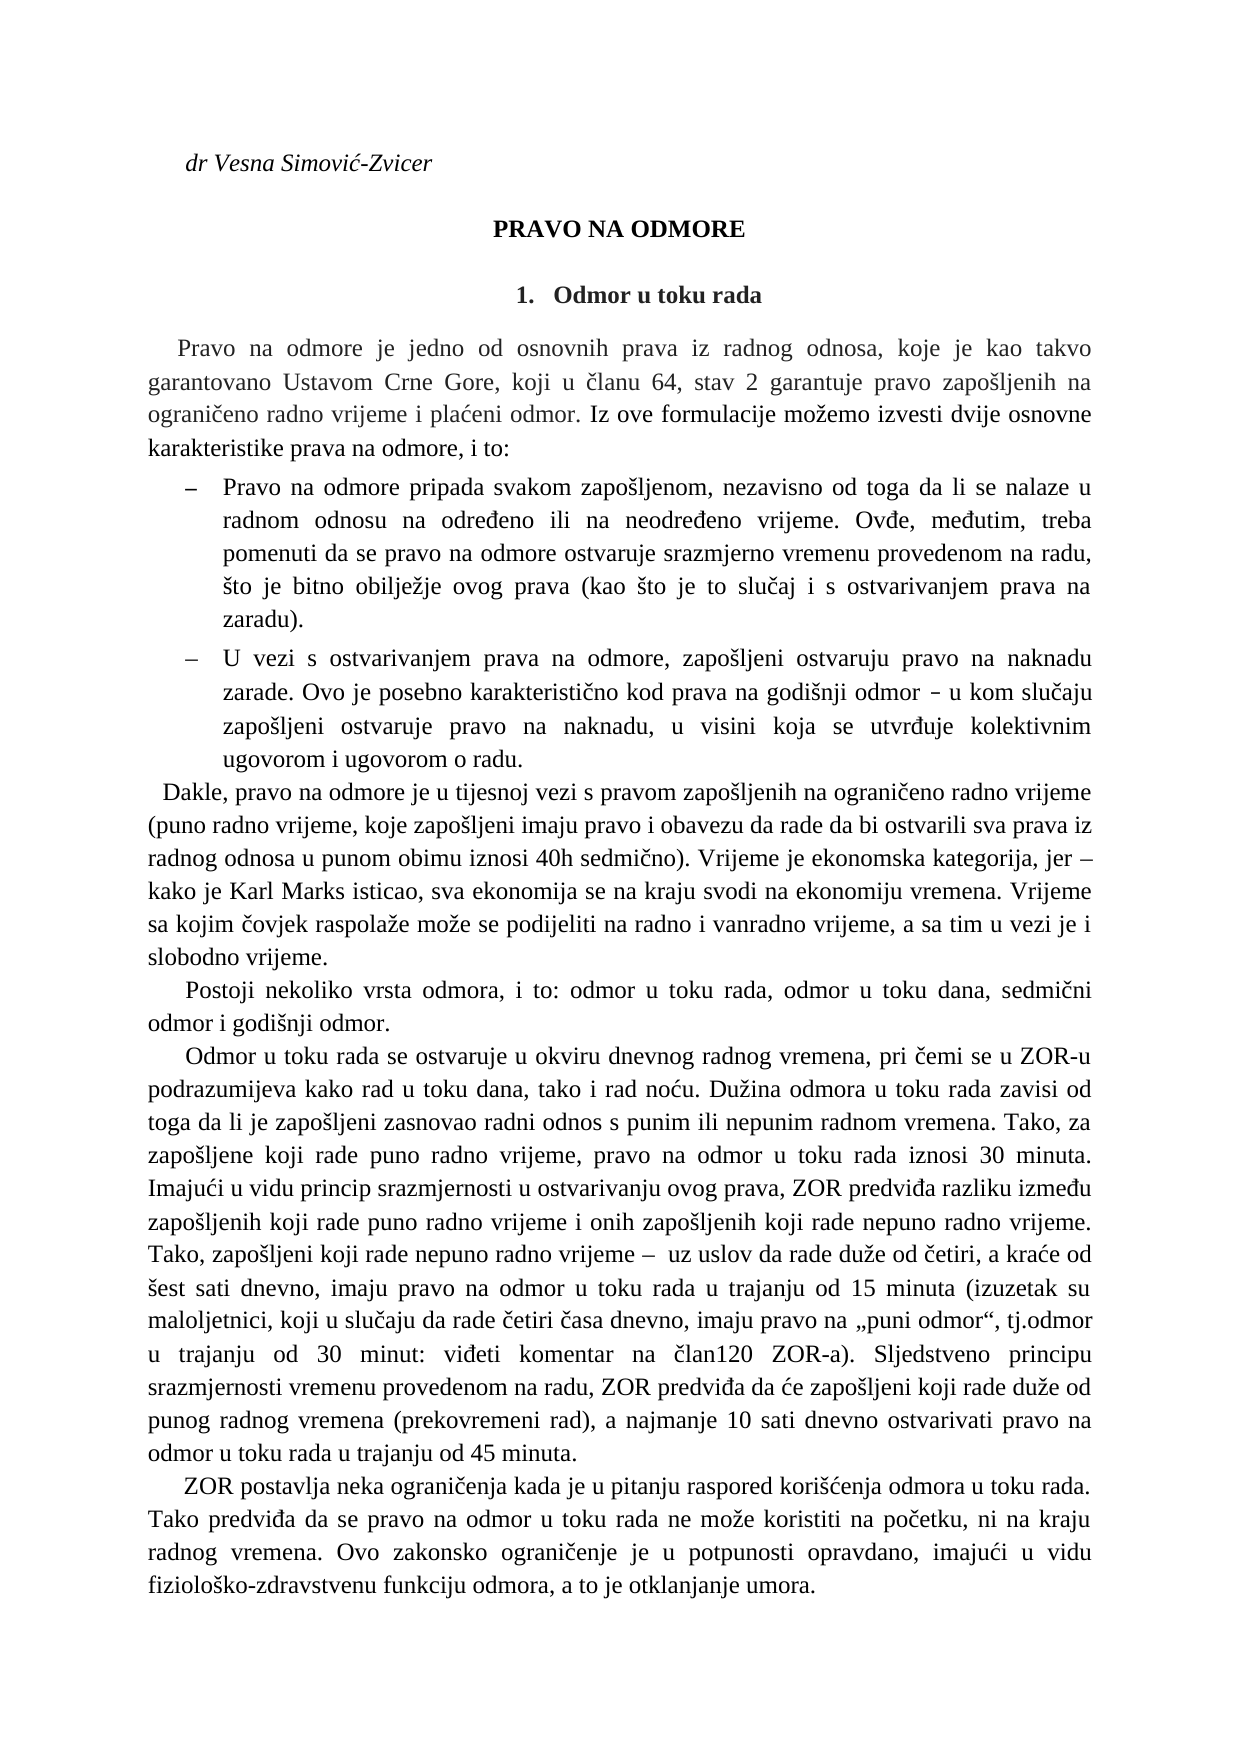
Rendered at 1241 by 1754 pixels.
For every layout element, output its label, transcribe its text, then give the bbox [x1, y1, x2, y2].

text dr Vesna Simović-Zvicer [148, 148, 1053, 176]
list Odmor u toku rada [185, 280, 1093, 308]
list U vezi s ostvarivanjem prava na odmore, zapošljeni ostvaruju pravo na naknadu zarade. Ovo je posebno karakteristično kod prava na godišnji odmor – u kom slučaju zapošljeni ostvaruje pravo na naknadu, u visini koja se utvrđuje kolektivnim ugovorom i ugovorom o radu. [185, 643, 1093, 773]
list Pravo na odmore pripada svakom zapošljenom, nezavisno od toga da li se nalaze u radnom odnosu na određeno ili na neodređeno vrijeme. Ovđe, međutim, treba pomenuti da se pravo na odmore ostvaruje srazmjerno vremenu provedenom na radu, što je bitno obilježje ovog prava (kao što je to slučaj i s ostvarivanjem prava na zaradu). [185, 472, 1093, 633]
text Pravo na odmore je jedno od osnovnih prava iz radnog odnosa, koje je kao takvo garantovano Ustavom Crne Gore, koji u članu 64, stav 2 garantuje pravo zapošljenih na ograničeno radno vrijeme i plaćeni odmor. Iz ove formulacije možemo izvesti dvije osnovne karakteristike prava na odmore, i to: [148, 333, 1093, 461]
text Postoji nekoliko vrsta odmora, i to: odmor u toku rada, odmor u toku dana, sedmični odmor i godišnji odmor. [148, 975, 1093, 1037]
text PRAVO NA ODMORE [148, 214, 1053, 242]
text ZOR postavlja neka ograničenja kada je u pitanju raspored korišćenja odmora u toku rada. Tako predviđa da se pravo na odmor u toku rada ne može koristiti na početku, ni na kraju radnog vremena. Ovo zakonsko ograničenje je u potpunosti opravdano, imajući u vidu fiziološko-zdravstvenu funkciju odmora, a to je otklanjanje umora. [148, 1471, 1093, 1598]
text Dakle, pravo na odmore je u tijesnoj vezi s pravom zapošljenih na ograničeno radno vrijeme (puno radno vrijeme, koje zapošljeni imaju pravo i obavezu da rade da bi ostvarili sva prava iz radnog odnosa u punom obimu iznosi 40h sedmično). Vrijeme je ekonomska kategorija, jer – kako je Karl Marks isticao, sva ekonomija se na kraju svodi na ekonomiju vremena. Vrijeme sa kojim čovjek raspolaže može se podijeliti na radno i vanradno vrijeme, a sa tim u vezi je i slobodno vrijeme. [148, 777, 1093, 971]
text Odmor u toku rada se ostvaruje u okviru dnevnog radnog vremena, pri čemi se u ZOR-u podrazumijeva kako rad u toku dana, tako i rad noću. Dužina odmora u toku rada zavisi od toga da li je zapošljeni zasnovao radni odnos s punim ili nepunim radnom vremena. Tako, za zapošljene koji rade puno radno vrijeme, pravo na odmor u toku rada iznosi 30 minuta. Imajući u vidu princip srazmjernosti u ostvarivanju ovog prava, ZOR predviđa razliku između zapošljenih koji rade puno radno vrijeme i onih zapošljenih koji rade nepuno radno vrijeme. Tako, zapošljeni koji rade nepuno radno vrijeme – uz uslov da rade duže od četiri, a kraće od šest sati dnevno, imaju pravo na odmor u toku rada u trajanju od 15 minuta (izuzetak su maloljetnici, koji u slučaju da rade četiri časa dnevno, imaju pravo na „puni odmor“, tj.odmor u trajanju od 30 minut: viđeti komentar na član120 ZOR-a). Sljedstveno principu srazmjernosti vremenu provedenom na radu, ZOR predviđa da će zapošljeni koji rade duže od punog radnog vremena (prekovremeni rad), a najmanje 10 sati dnevno ostvarivati pravo na odmor u toku rada u trajanju od 45 minuta. [148, 1041, 1093, 1466]
